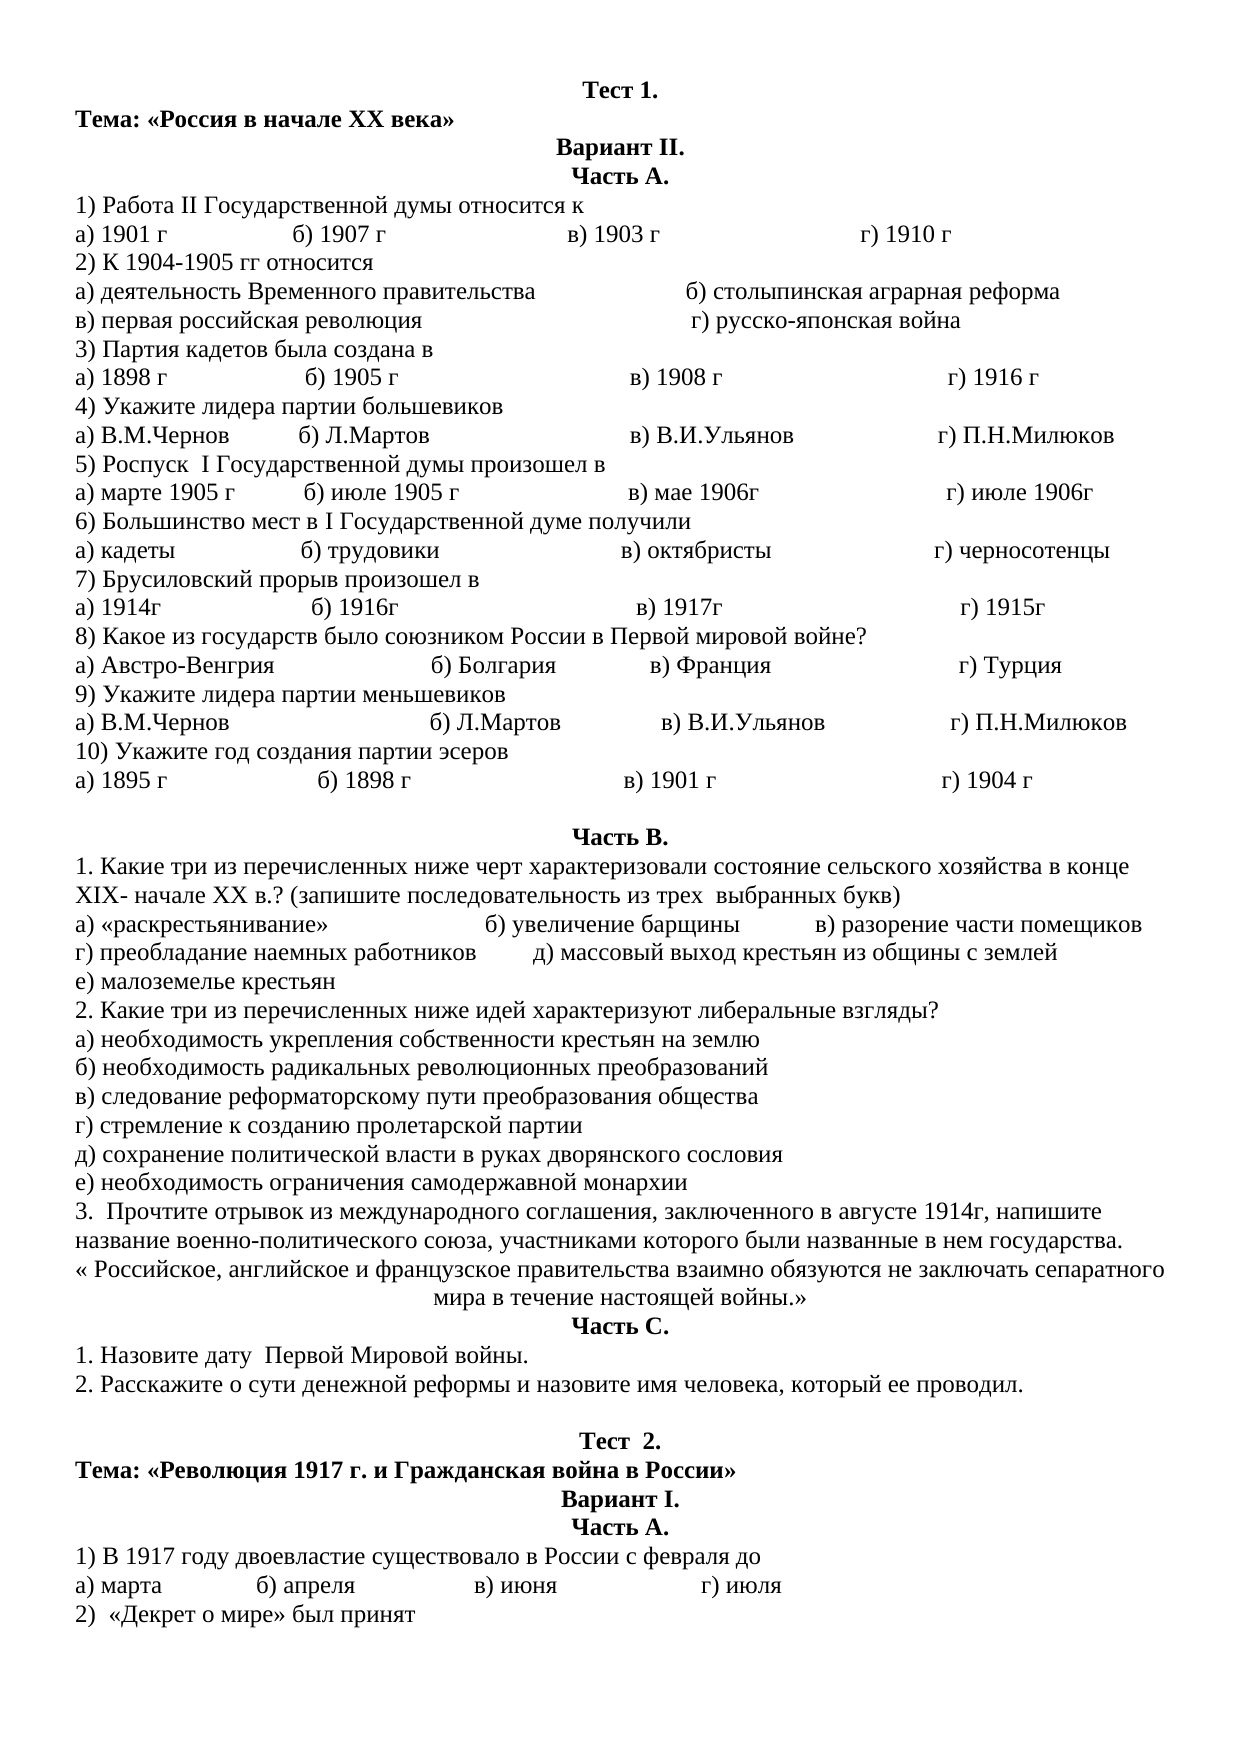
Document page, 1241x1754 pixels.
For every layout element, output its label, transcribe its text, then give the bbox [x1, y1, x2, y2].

text 1) Работа II Государственной думы относится к [75, 190, 1165, 219]
text в) следование реформаторскому пути преобразования общества [75, 1081, 1165, 1110]
text а) марте 1905 г б) июле 1905 г в) мае 1906г г) июле 1906г [75, 477, 1165, 506]
text 4) Укажите лидера партии большевиков [75, 391, 1165, 420]
text а) 1895 г б) 1898 г в) 1901 г г) 1904 г [75, 765, 1165, 794]
text 7) Брусиловский прорыв произошел в [75, 564, 1165, 592]
text 1) В 1917 году двоевластие существовало в России с февраля до [75, 1541, 1165, 1570]
text 2) К 1904-1905 гг относится [75, 247, 1165, 276]
text а) деятельность Временного правительства б) столыпинская аграрная реформа [75, 276, 1165, 305]
text 2. Расскажите о сути денежной реформы и назовите имя человека, который ее проводил. [75, 1369, 1165, 1397]
text а) марта б) апреля в) июня г) июля [75, 1570, 1165, 1599]
text а) 1914г б) 1916г в) 1917г г) 1915г [75, 592, 1165, 621]
text Вариант II. [75, 132, 1165, 161]
text 2. Какие три из перечисленных ниже идей характеризуют либеральные взгляды? [75, 995, 1165, 1024]
text Вариант I. [75, 1484, 1165, 1512]
text е) малоземелье крестьян [75, 966, 1165, 995]
text 1. Назовите дату Первой Мировой войны. [75, 1340, 1165, 1369]
text 8) Какое из государств было союзником России в Первой мировой войне? [75, 621, 1165, 650]
text Часть А. [75, 1512, 1165, 1541]
text 10) Укажите год создания партии эсеров [75, 736, 1165, 765]
text 5) Роспуск I Государственной думы произошел в [75, 449, 1165, 477]
text а) необходимость укрепления собственности крестьян на землю [75, 1024, 1165, 1052]
text а) кадеты б) трудовики в) октябристы г) черносотенцы [75, 535, 1165, 564]
text 3) Партия кадетов была создана в [75, 334, 1165, 362]
text г) преобладание наемных работников д) массовый выход крестьян из общины с землей [75, 937, 1165, 966]
text 2) «Декрет о мире» был принят [75, 1599, 1165, 1627]
text в) первая российская революция г) русско-японская война [75, 305, 1165, 334]
text а) В.М.Чернов б) Л.Мартов в) В.И.Ульянов г) П.Н.Милюков [75, 420, 1165, 449]
text 1. Какие три из перечисленных ниже черт характеризовали состояние сельского хозяйства в конце XIX- начале XX в.? (запишите последовательность из трех выбранных букв) [75, 851, 1165, 909]
text г) стремление к созданию пролетарской партии [75, 1110, 1165, 1139]
text 6) Большинство мест в I Государственной думе получили [75, 506, 1165, 535]
text Тема: «Революция 1917 г. и Гражданская война в России» [75, 1455, 1165, 1484]
text 9) Укажите лидера партии меньшевиков [75, 679, 1165, 707]
text а) 1898 г б) 1905 г в) 1908 г г) 1916 г [75, 362, 1165, 391]
text Тест 1. [75, 75, 1165, 104]
text д) сохранение политической власти в руках дворянского сословия [75, 1139, 1165, 1167]
text Тема: «Россия в начале XX века» [75, 104, 1165, 132]
text а) Австро-Венгрия б) Болгария в) Франция г) Турция [75, 650, 1165, 679]
text а) 1901 г б) 1907 г в) 1903 г г) 1910 г [75, 219, 1165, 247]
text а) В.М.Чернов б) Л.Мартов в) В.И.Ульянов г) П.Н.Милюков [75, 707, 1165, 736]
text Часть А. [75, 161, 1165, 190]
text а) «раскрестьянивание» б) увеличение барщины в) разорение части помещиков [75, 909, 1165, 937]
text Часть В. [75, 822, 1165, 851]
text « Российское, английское и французское правительства взаимно обязуются не заключать сепаратного мира в течение настоящей войны.» Часть С. [75, 1254, 1165, 1340]
text б) необходимость радикальных революционных преобразований [75, 1052, 1165, 1081]
text е) необходимость ограничения самодержавной монархии [75, 1167, 1165, 1196]
text 3. Прочтите отрывок из международного соглашения, заключенного в августе 1914г, напишите название военно-политического союза, участниками которого были названные в нем государства. [75, 1196, 1165, 1254]
text Тест 2. [75, 1426, 1165, 1455]
